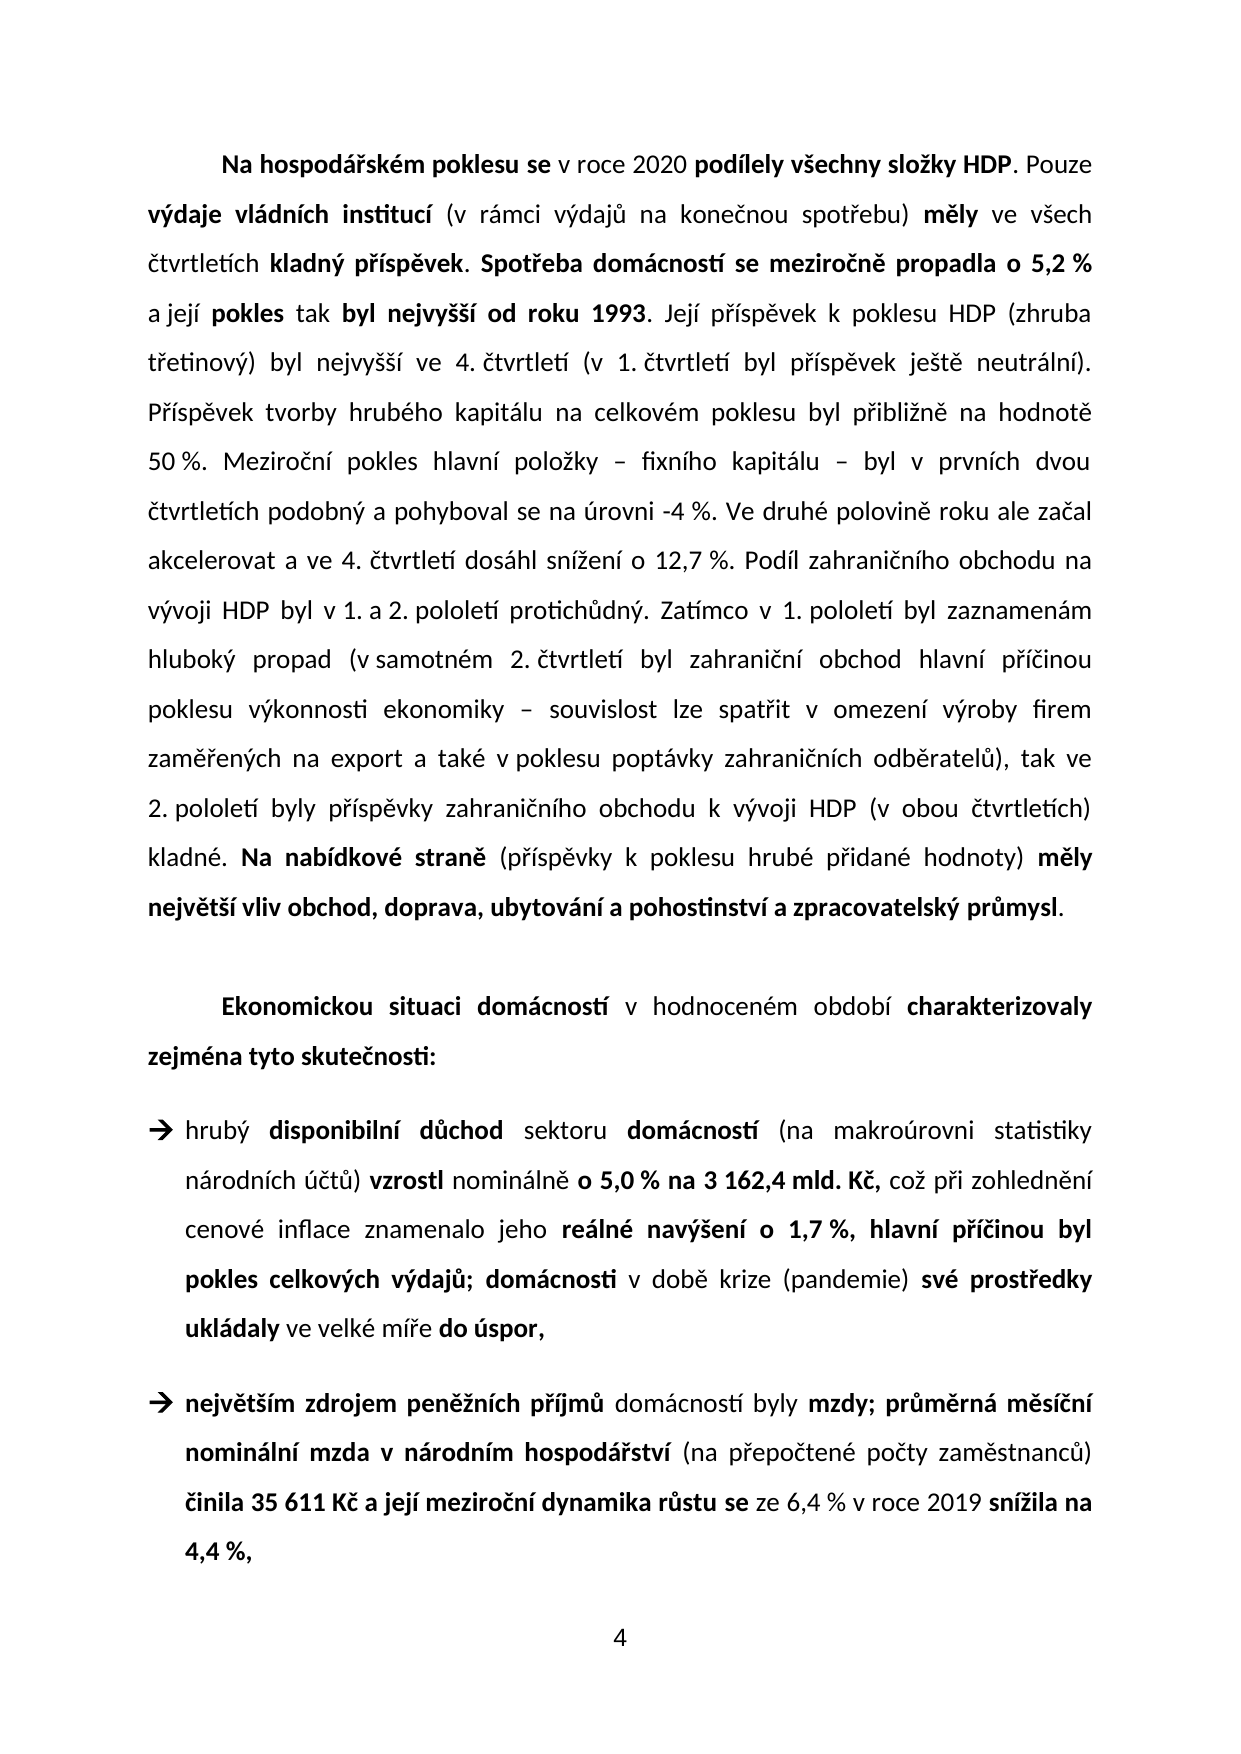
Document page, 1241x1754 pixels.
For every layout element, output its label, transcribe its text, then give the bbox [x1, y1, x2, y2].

text Na hospodářském poklesu se v roce 2020 podílely všechny složky HDP. Pouze výdaje vládních institucí (v rámci výdajů na konečnou spotřebu) měly ve všech čtvrtletích kladný příspěvek. Spotřeba domácností se meziročně propadla o 5,2 % a její pokles tak byl nejvyšší od roku 1993. Její příspěvek k poklesu HDP (zhruba třetinový) byl nejvyšší ve 4. čtvrtletí (v 1. čtvrtletí byl příspěvek ještě neutrální). Příspěvek tvorby hrubého kapitálu na celkovém poklesu byl přibližně na hodnotě 50 %. Meziroční pokles hlavní položky – fixního kapitálu – byl v prvních dvou čtvrtletích podobný a pohyboval se na úrovni -4 %. Ve druhé polovině roku ale začal akcelerovat a ve 4. čtvrtletí dosáhl snížení o 12,7 %. Podíl zahraničního obchodu na vývoji HDP byl v 1. a 2. pololetí protichůdný. Zatímco v 1. pololetí byl zaznamenám hluboký propad (v samotném 2. čtvrtletí byl zahraniční obchod hlavní příčinou poklesu výkonnosti ekonomiky – souvislost lze spatřit v omezení výroby firem zaměřených na export a také v poklesu poptávky zahraničních odběratelů), tak ve 2. pololetí byly příspěvky zahraničního obchodu k vývoji HDP (v obou čtvrtletích) kladné. Na nabídkové straně (příspěvky k poklesu hrubé přidané hodnoty) měly největší vliv obchod, doprava, ubytování a pohostinství a zpracovatelský průmysl. [148, 148, 1092, 923]
list největším zdrojem peněžních příjmů domácností byly mzdy; průměrná měsíční nominální mzda v národním hospodářství (na přepočtené počty zaměstnanců) činila 35 611 Kč a její meziroční dynamika růstu se ze 6,4 % v roce 2019 snížila na 4,4 %, [148, 1386, 1092, 1567]
list hrubý disponibilní důchod sektoru domácností (na makroúrovni statistiky národních účtů) vzrostl nominálně o 5,0 % na 3 162,4 mld. Kč, což při zohlednění cenové inflace znamenalo jeho reálné navýšení o 1,7 %, hlavní příčinou byl pokles celkových výdajů; domácnosti v době krize (pandemie) své prostředky ukládaly ve velké míře do úspor, [148, 1113, 1092, 1344]
text Ekonomickou situaci domácností v hodnoceném období charakterizovaly zejména tyto skutečnosti: [148, 989, 1092, 1072]
